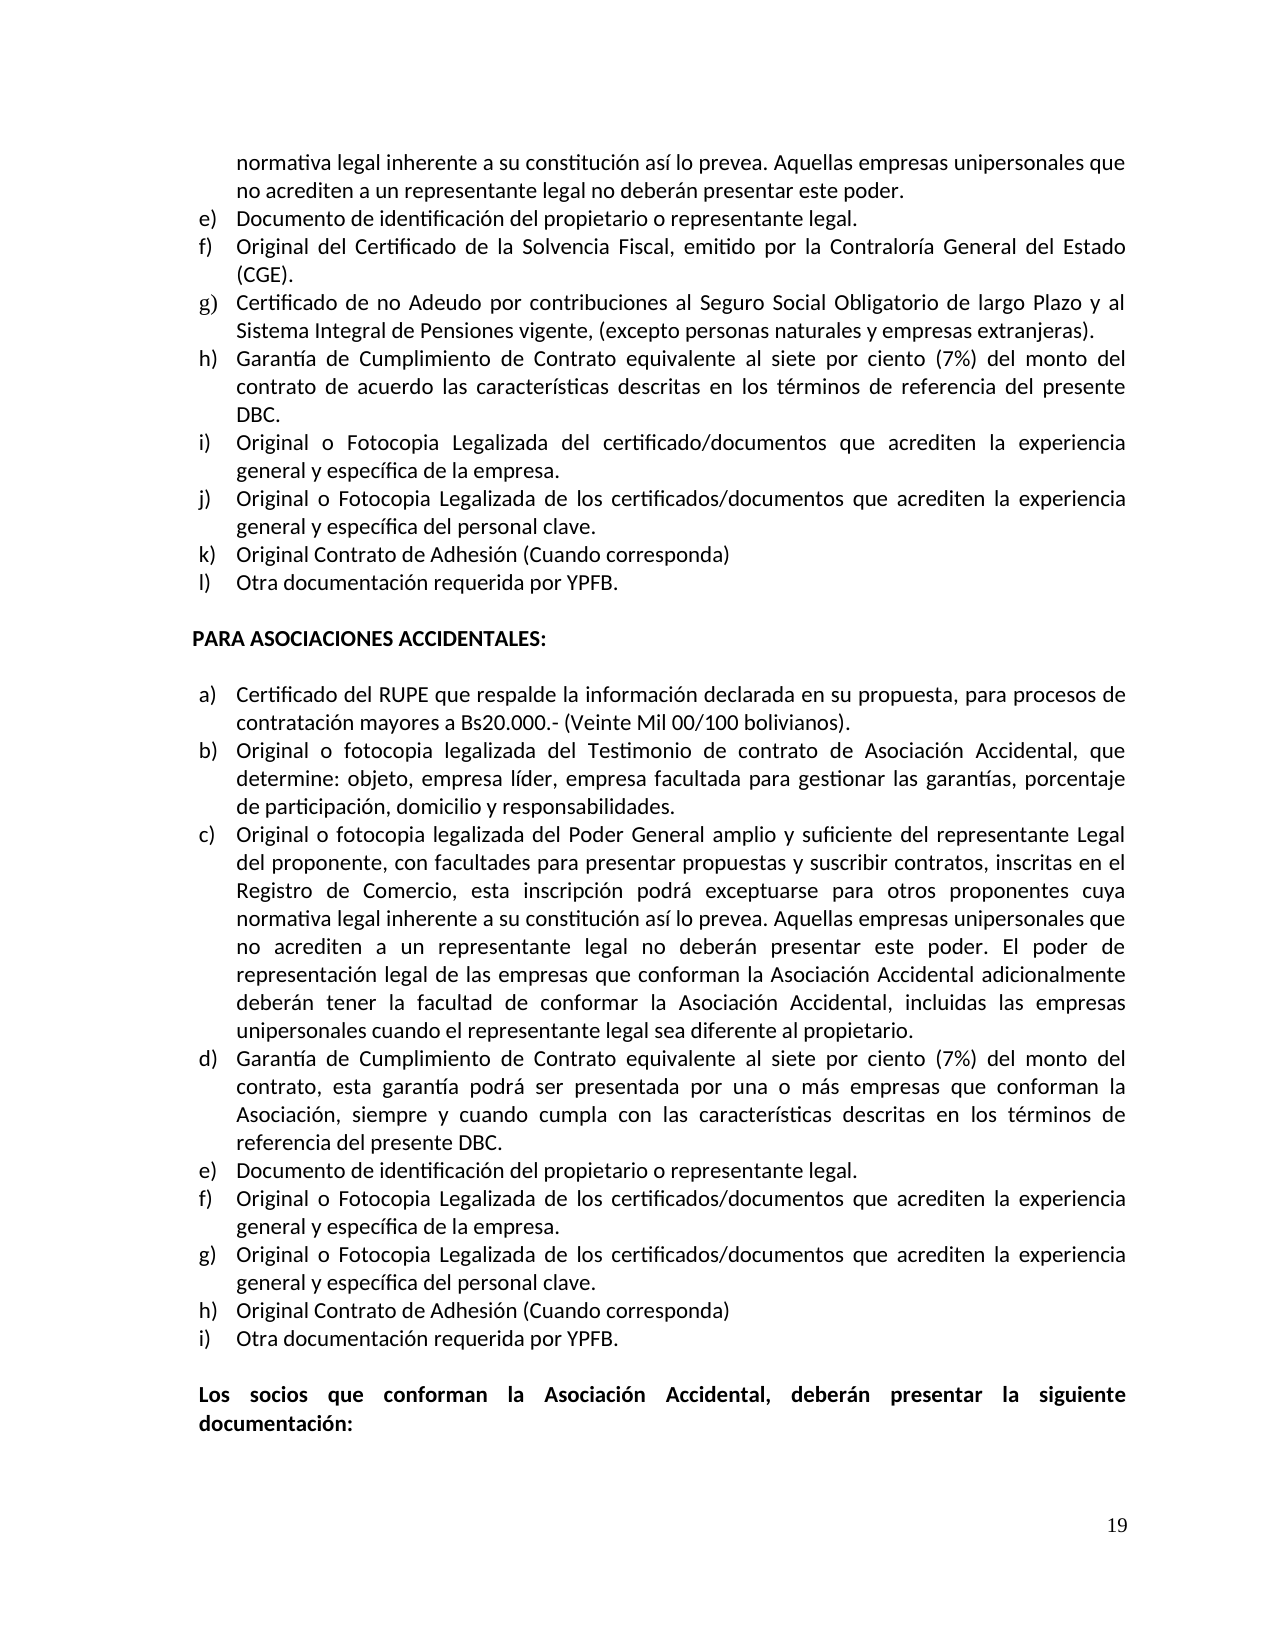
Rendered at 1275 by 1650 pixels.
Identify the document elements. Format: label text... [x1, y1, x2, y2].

list Original Contrato de Adhesión (Cuando corresponda) [199, 540, 1127, 568]
list Garantía de Cumplimiento de Contrato equivalente al siete por ciento (7%) del monto del contrato de acuerdo las características descritas en los términos de referencia del presente DBC. [199, 344, 1127, 428]
list Original Contrato de Adhesión (Cuando corresponda) [199, 1297, 1127, 1324]
text Los socios que conforman la Asociación Accidental, deberán presentar la siguiente documentación: [199, 1381, 1127, 1437]
list Original o fotocopia legalizada del Poder General amplio y suficiente del representante Legal del proponente, con facultades para presentar propuestas y suscribir contratos, inscritas en el Registro de Comercio, esta inscripción podrá exceptuarse para otros proponentes cuya normativa legal inherente a su constitución así lo prevea. Aquellas empresas unipersonales que no acrediten a un representante legal no deberán presentar este poder. El poder de representación legal de las empresas que conforman la Asociación Accidental adicionalmente deberán tener la facultad de conformar la Asociación Accidental, incluidas las empresas unipersonales cuando el representante legal sea diferente al propietario. [199, 820, 1127, 1044]
list Original o Fotocopia Legalizada de los certificados/documentos que acrediten la experiencia general y específica de la empresa. [199, 1184, 1127, 1241]
list Documento de identificación del propietario o representante legal. [199, 204, 1127, 232]
list Original o fotocopia legalizada del Testimonio de contrato de Asociación Accidental, que determine: objeto, empresa líder, empresa facultada para gestionar las garantías, porcentaje de participación, domicilio y responsabilidades. [199, 736, 1127, 820]
list Certificado del RUPE que respalde la información declarada en su propuesta, para procesos de contratación mayores a Bs20.000.- (Veinte Mil 00/100 bolivianos). [199, 680, 1127, 736]
list Original del Certificado de la Solvencia Fiscal, emitido por la Contraloría General del Estado (CGE). [199, 232, 1127, 288]
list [199, 148, 1127, 204]
list Garantía de Cumplimiento de Contrato equivalente al siete por ciento (7%) del monto del contrato, esta garantía podrá ser presentada por una o más empresas que conforman la Asociación, siempre y cuando cumpla con las características descritas en los términos de referencia del presente DBC. [199, 1044, 1127, 1156]
text PARA ASOCIACIONES ACCIDENTALES: [192, 624, 1127, 652]
list Otra documentación requerida por YPFB. [199, 1324, 1127, 1353]
list Otra documentación requerida por YPFB. [199, 568, 1127, 596]
list Original o Fotocopia Legalizada de los certificados/documentos que acrediten la experiencia general y específica del personal clave. [199, 484, 1127, 540]
list Certificado de no Adeudo por contribuciones al Seguro Social Obligatorio de largo Plazo y al Sistema Integral de Pensiones vigente, (excepto personas naturales y empresas extranjeras). [199, 288, 1127, 344]
list Original o Fotocopia Legalizada del certificado/documentos que acrediten la experiencia general y específica de la empresa. [199, 428, 1127, 484]
list Documento de identificación del propietario o representante legal. [199, 1156, 1127, 1184]
list Original o Fotocopia Legalizada de los certificados/documentos que acrediten la experiencia general y específica del personal clave. [199, 1241, 1127, 1297]
